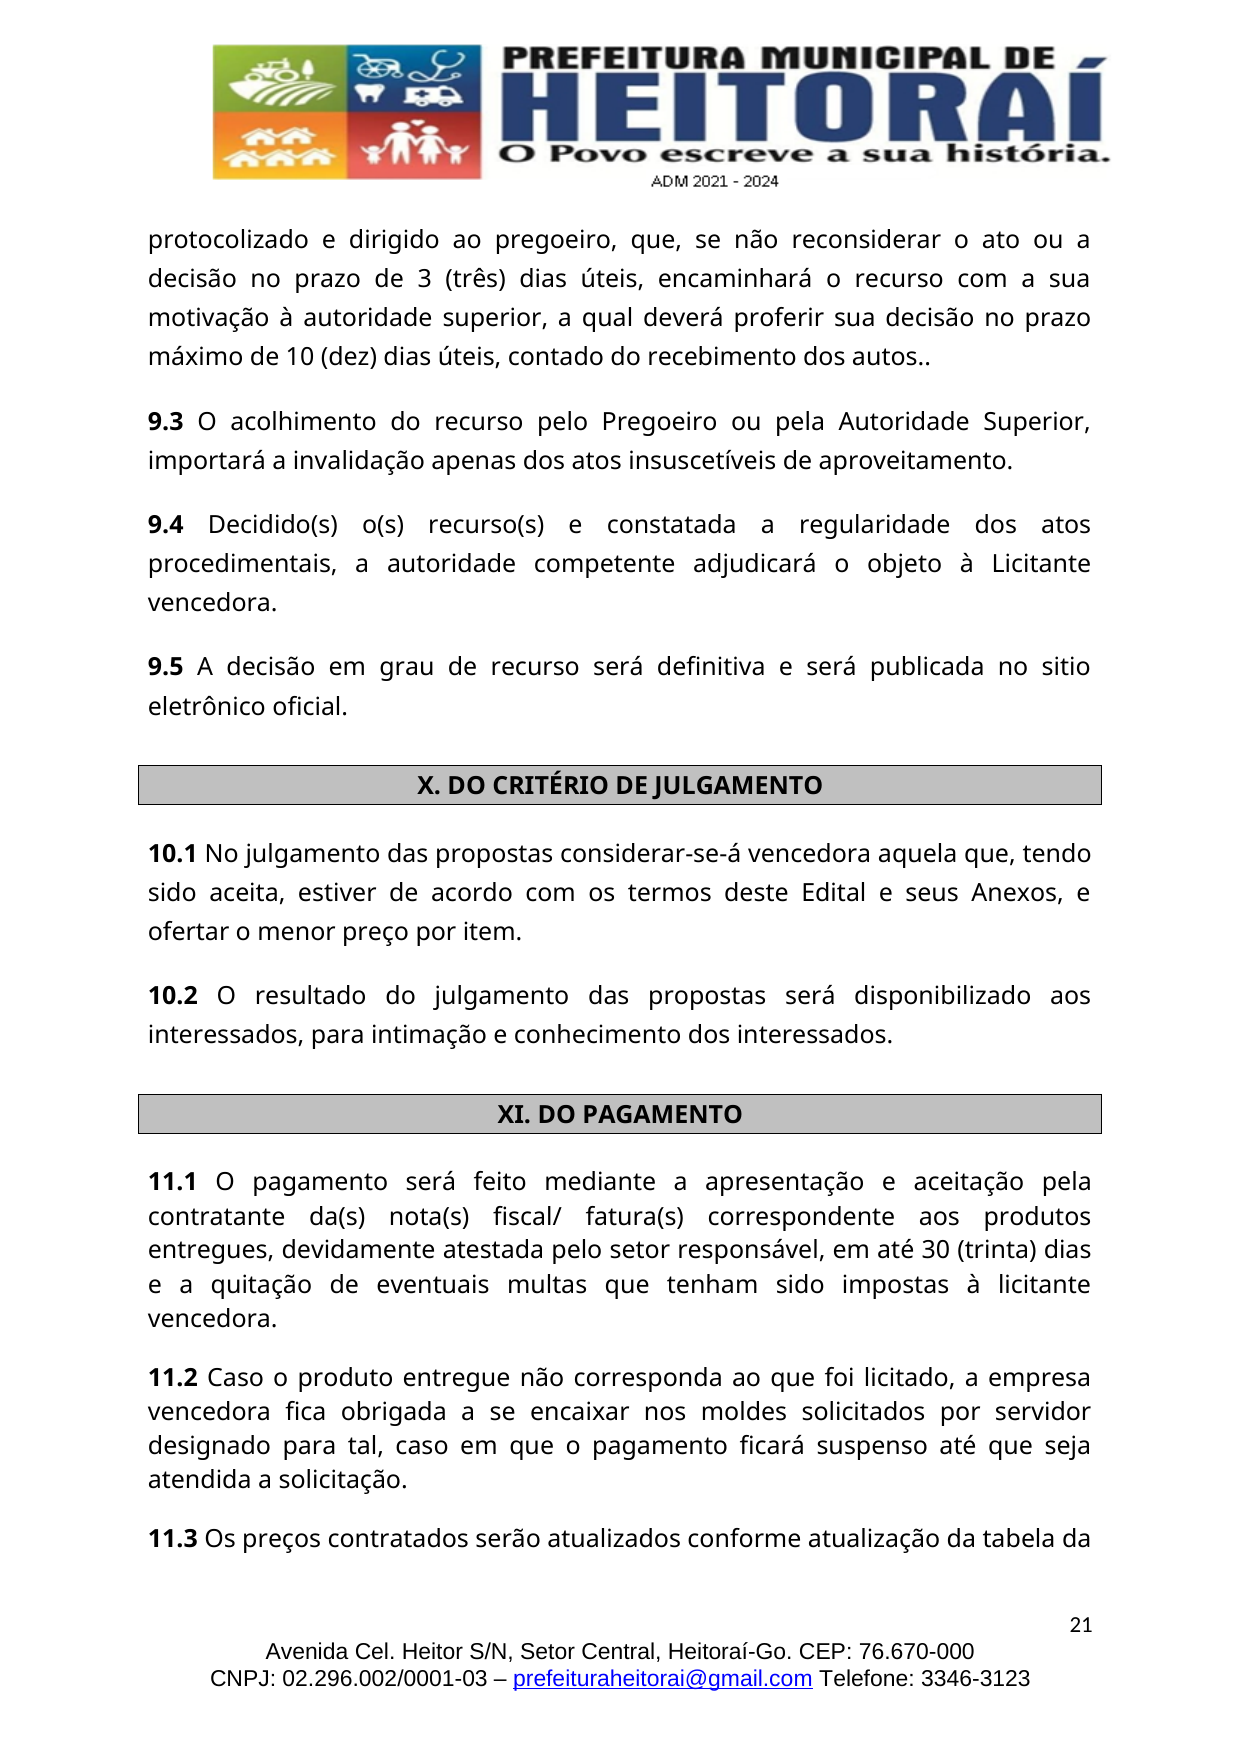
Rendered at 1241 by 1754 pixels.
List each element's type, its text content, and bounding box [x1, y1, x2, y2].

text XI. DO PAGAMENTO [139, 1095, 1101, 1133]
text 10.1 No julgamento das propostas considerar-se-á vencedora aquela que, tendo sido aceita, estiver de acordo com os termos deste Edital e seus Anexos, e ofertar o menor preço por item. [148, 835, 1092, 948]
text 9.5 A decisão em grau de recurso será definitiva e será publicada no sitio eletrônico oficial. [148, 649, 1092, 722]
picture [212, 44, 1129, 198]
text 11.1 O pagamento será feito mediante a apresentação e aceitação pela contratante da(s) nota(s) fiscal/ fatura(s) correspondente aos produtos entregues, devidamente atestada pelo setor responsável, em até 30 (trinta) dias e a quitação de eventuais multas que tenham sido impostas à licitante vencedora. [148, 1164, 1092, 1334]
text X. DO CRITÉRIO DE JULGAMENTO [139, 766, 1101, 804]
text 9.3 O acolhimento do recurso pelo Pregoeiro ou pela Autoridade Superior, importará a invalidação apenas dos atos insuscetíveis de aproveitamento. [148, 403, 1092, 476]
text 11.2 Caso o produto entregue não corresponda ao que foi licitado, a empresa vencedora fica obrigada a se encaixar nos moldes solicitados por servidor designado para tal, caso em que o pagamento ficará suspenso até que seja atendida a solicitação. [148, 1359, 1092, 1496]
text 9.4 Decidido(s) o(s) recurso(s) e constatada a regularidade dos atos procedimentais, a autoridade competente adjudicará o objeto à Licitante vencedora. [148, 507, 1092, 619]
text 10.2 O resultado do julgamento das propostas será disponibilizado aos interessados, para intimação e conhecimento dos interessados. [148, 978, 1092, 1051]
